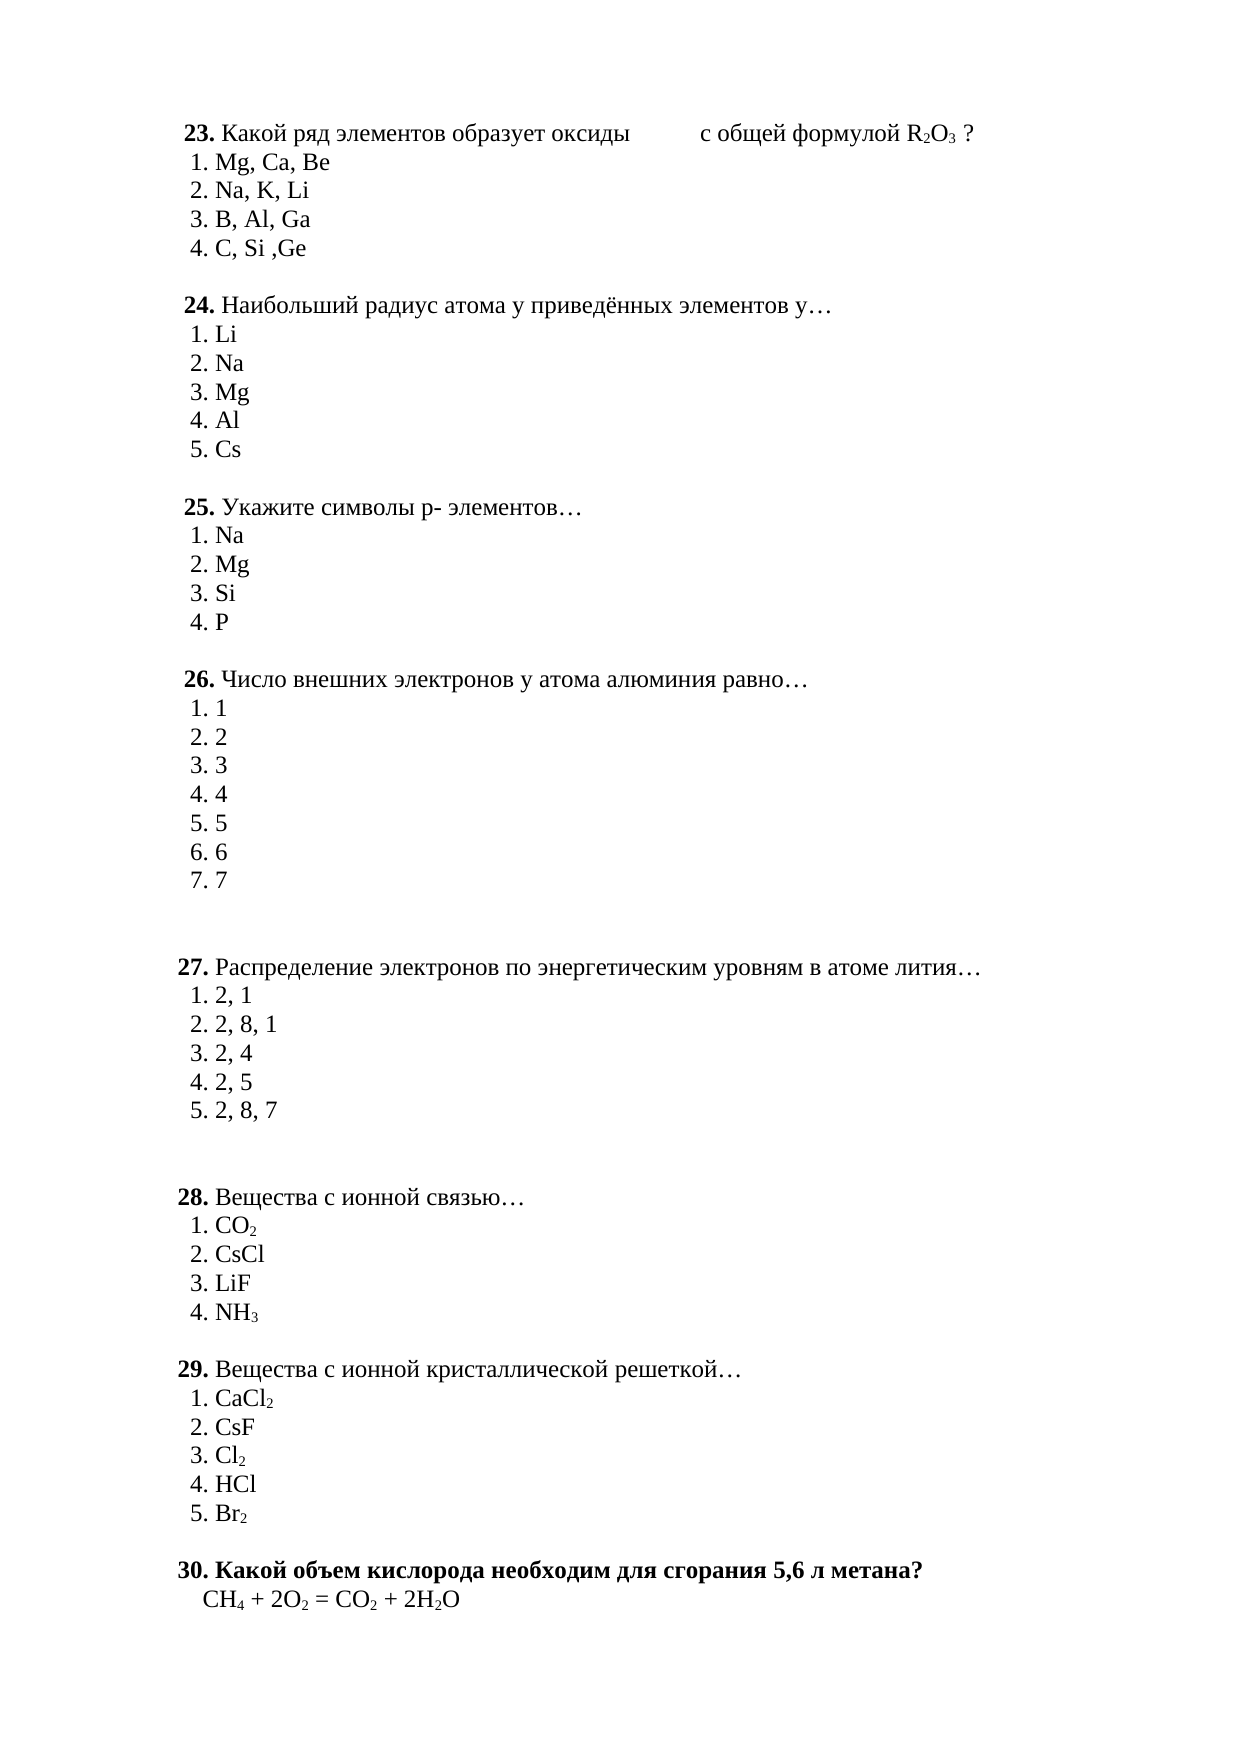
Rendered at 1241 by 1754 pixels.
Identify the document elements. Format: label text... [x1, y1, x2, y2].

text 2. 2, 8, 1 [177, 1009, 1152, 1038]
text 30. Какой объем кислорода необходим для сгорания метана? [177, 1556, 1152, 1584]
text 1. Na [177, 521, 1152, 549]
text 2. Na, K, Li [177, 176, 1152, 204]
text 2. CsF [177, 1412, 1152, 1441]
text 3. Si [177, 578, 1152, 607]
text 4. 2, 5 [177, 1067, 1152, 1096]
text 3. Cl2 [177, 1441, 1152, 1469]
text 5. 5 [177, 808, 1152, 837]
text 1. CaCl2 [177, 1383, 1152, 1412]
text 24. Наибольший радиус атома у приведённых элементов у… [177, 291, 1152, 319]
text 7. 7 [177, 866, 1152, 894]
text 4. NH3 [177, 1297, 1152, 1326]
text 4. P [177, 607, 1152, 636]
text 3. 3 [177, 751, 1152, 779]
text 25. Укажите символы р- элементов… [177, 492, 1152, 521]
text 2. Mg [177, 549, 1152, 578]
text 1. CO2 [177, 1211, 1152, 1239]
text 1. Li [177, 319, 1152, 348]
text 4. 4 [177, 779, 1152, 808]
text 2. Na [177, 348, 1152, 377]
text 1. 2, 1 [177, 981, 1152, 1009]
text 27. Распределение электронов по энергетическим уровням в атоме лития… [177, 952, 1152, 981]
text 6. 6 [177, 837, 1152, 866]
text 4. Al [177, 406, 1152, 434]
text 26. Число внешних электронов у атома алюминия равно… [177, 664, 1152, 693]
text 3. B, [177, 204, 1152, 233]
text 29. Вещества с ионной кристаллической решеткой… [177, 1354, 1152, 1383]
text 4. HCl [177, 1469, 1152, 1498]
text 1. 1 [177, 693, 1152, 722]
text 3. LiF [177, 1268, 1152, 1297]
text 28. Вещества с ионной связью… [177, 1182, 1152, 1211]
text 5. 2, 8, 7 [177, 1096, 1152, 1124]
text 5. Cs [177, 434, 1152, 463]
text 3. 2, 4 [177, 1038, 1152, 1067]
text 23. Какой ряд элементов образует оксиды с общей формулой R2O3 ? [177, 118, 1152, 147]
text 1. Mg, Ca, Be [177, 147, 1152, 176]
text CH4 + 2O2 = CO2 + 2H2O [177, 1584, 1152, 1613]
text 2. 2 [177, 722, 1152, 751]
text , Si ,Ge [177, 233, 1152, 262]
text 3. Mg [177, 377, 1152, 406]
text 2. CsCl [177, 1239, 1152, 1268]
text 5. Br2 [177, 1498, 1152, 1527]
